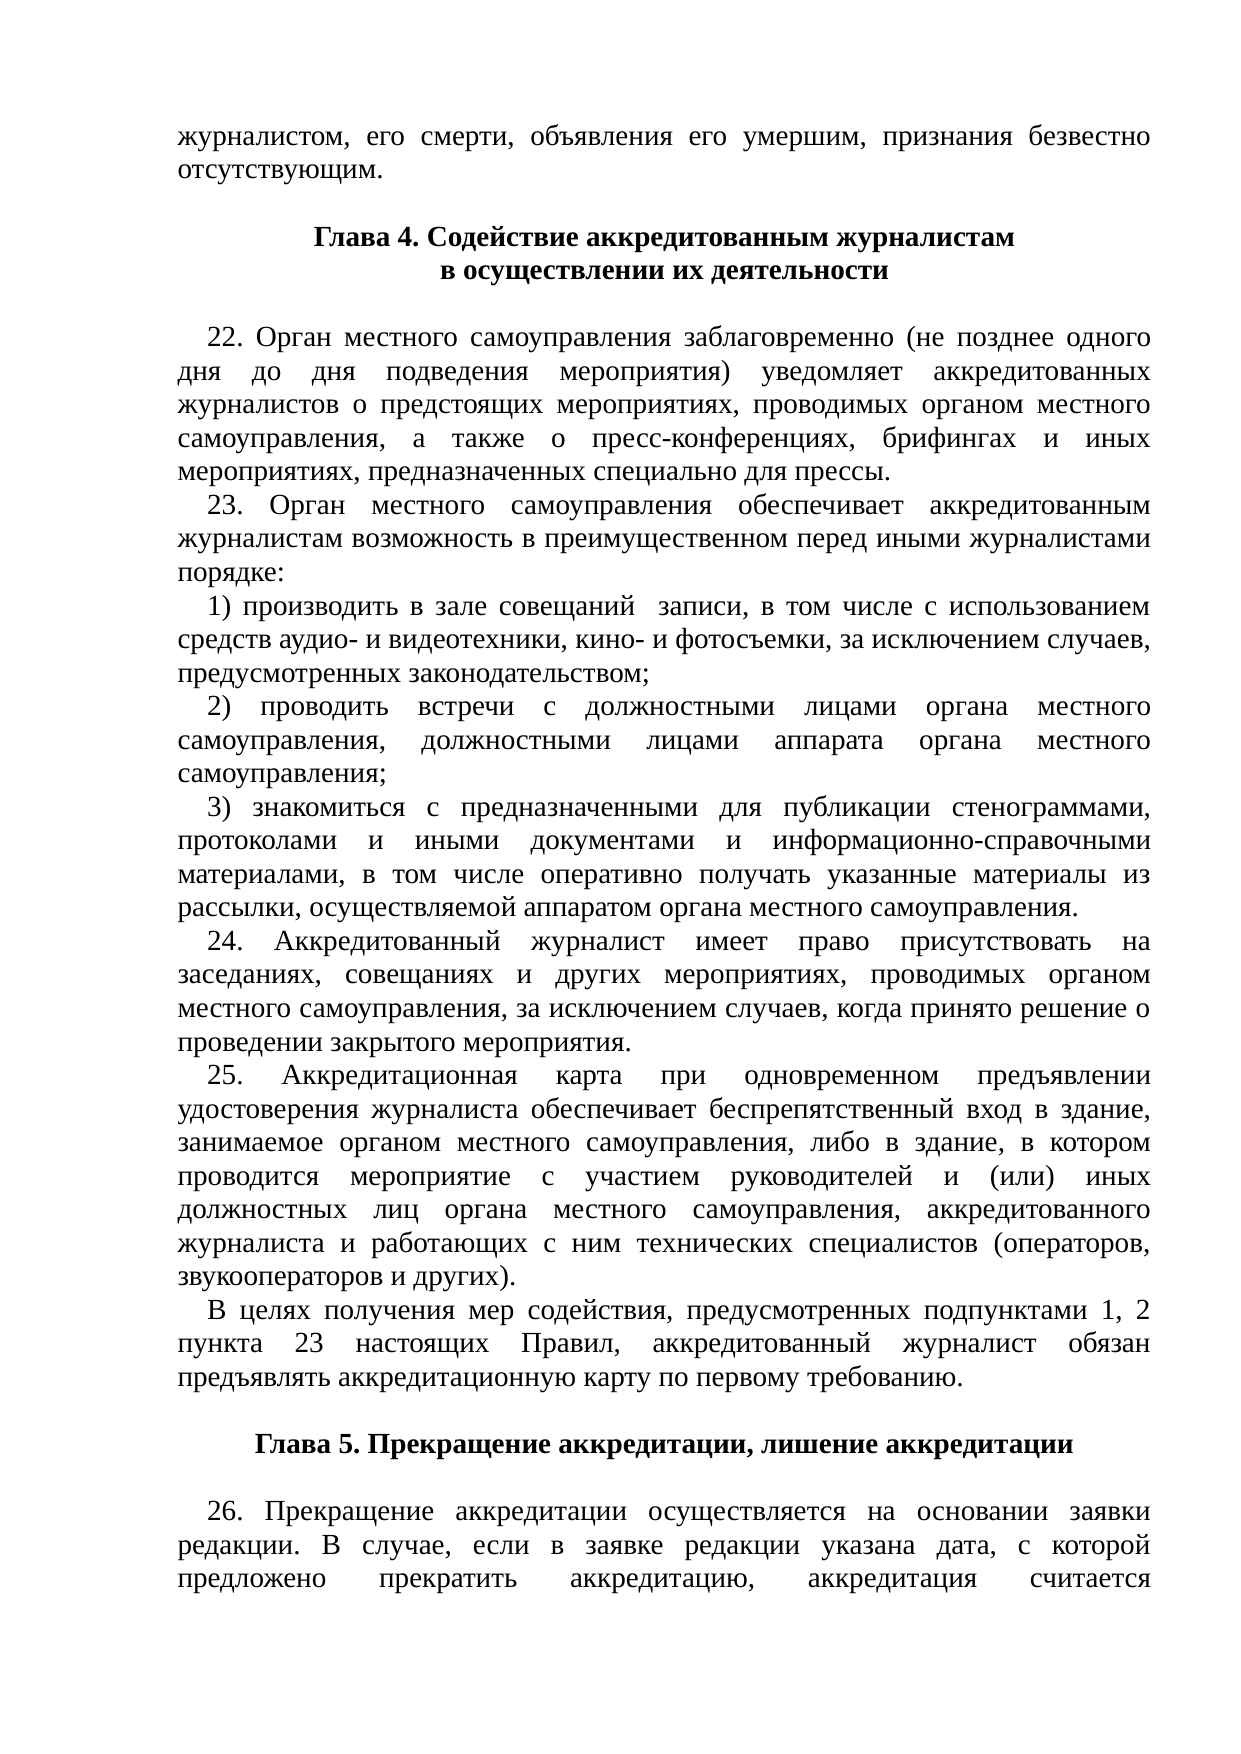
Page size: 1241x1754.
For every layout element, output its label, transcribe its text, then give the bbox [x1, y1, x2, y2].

text 2) проводить встречи с должностными лицами органа местного самоуправления, должностными лицами аппарата органа местного самоуправления; [177, 688, 1152, 789]
text В целях получения мер содействия, предусмотренных подпунктами 1, 2 пункта 23 настоящих Правил, аккредитованный журналист обязан предъявлять аккредитационную карту по первому требованию. [177, 1292, 1152, 1393]
text 25. Аккредитационная карта при одновременном предъявлении удостоверения журналиста обеспечивает беспрепятственный вход в здание, занимаемое органом местного самоуправления, либо в здание, в котором проводится мероприятие с участием руководителей и (или) иных должностных лиц органа местного самоуправления, аккредитованного журналиста и работающих с ним технических специалистов (операторов, звукооператоров и других). [177, 1057, 1152, 1292]
text Глава 4. Содействие аккредитованным журналистам в осуществлении их деятельности [177, 219, 1152, 286]
text 3) знакомиться с предназначенными для публикации стенограммами, протоколами и иными документами и информационно-справочными материалами, в том числе оперативно получать указанные материалы из рассылки, осуществляемой аппаратом органа местного самоуправления. [177, 789, 1152, 923]
text 24. Аккредитованный журналист имеет право присутствовать на заседаниях, совещаниях и других мероприятиях, проводимых органом местного самоуправления, за исключением случаев, когда принято решение о проведении закрытого мероприятия. [177, 923, 1152, 1057]
text 22. Орган местного самоуправления заблаговременно (не позднее одного дня до дня подведения мероприятия) уведомляет аккредитованных журналистов о предстоящих мероприятиях, проводимых органом местного самоуправления, а также о пресс-конференциях, брифингах и иных мероприятиях, предназначенных специально для прессы. [177, 319, 1152, 487]
text 23. Орган местного самоуправления обеспечивает аккредитованным журналистам возможность в преимущественном перед иными журналистами порядке: [177, 487, 1152, 588]
text Глава 5. Прекращение аккредитации, лишение аккредитации [177, 1426, 1152, 1460]
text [177, 118, 1152, 185]
text 1) производить в зале совещаний записи, в том числе с использованием средств аудио- и видеотехники, кино- и фотосъемки, за исключением случаев, предусмотренных законодательством; [177, 588, 1152, 688]
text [177, 1493, 1152, 1594]
